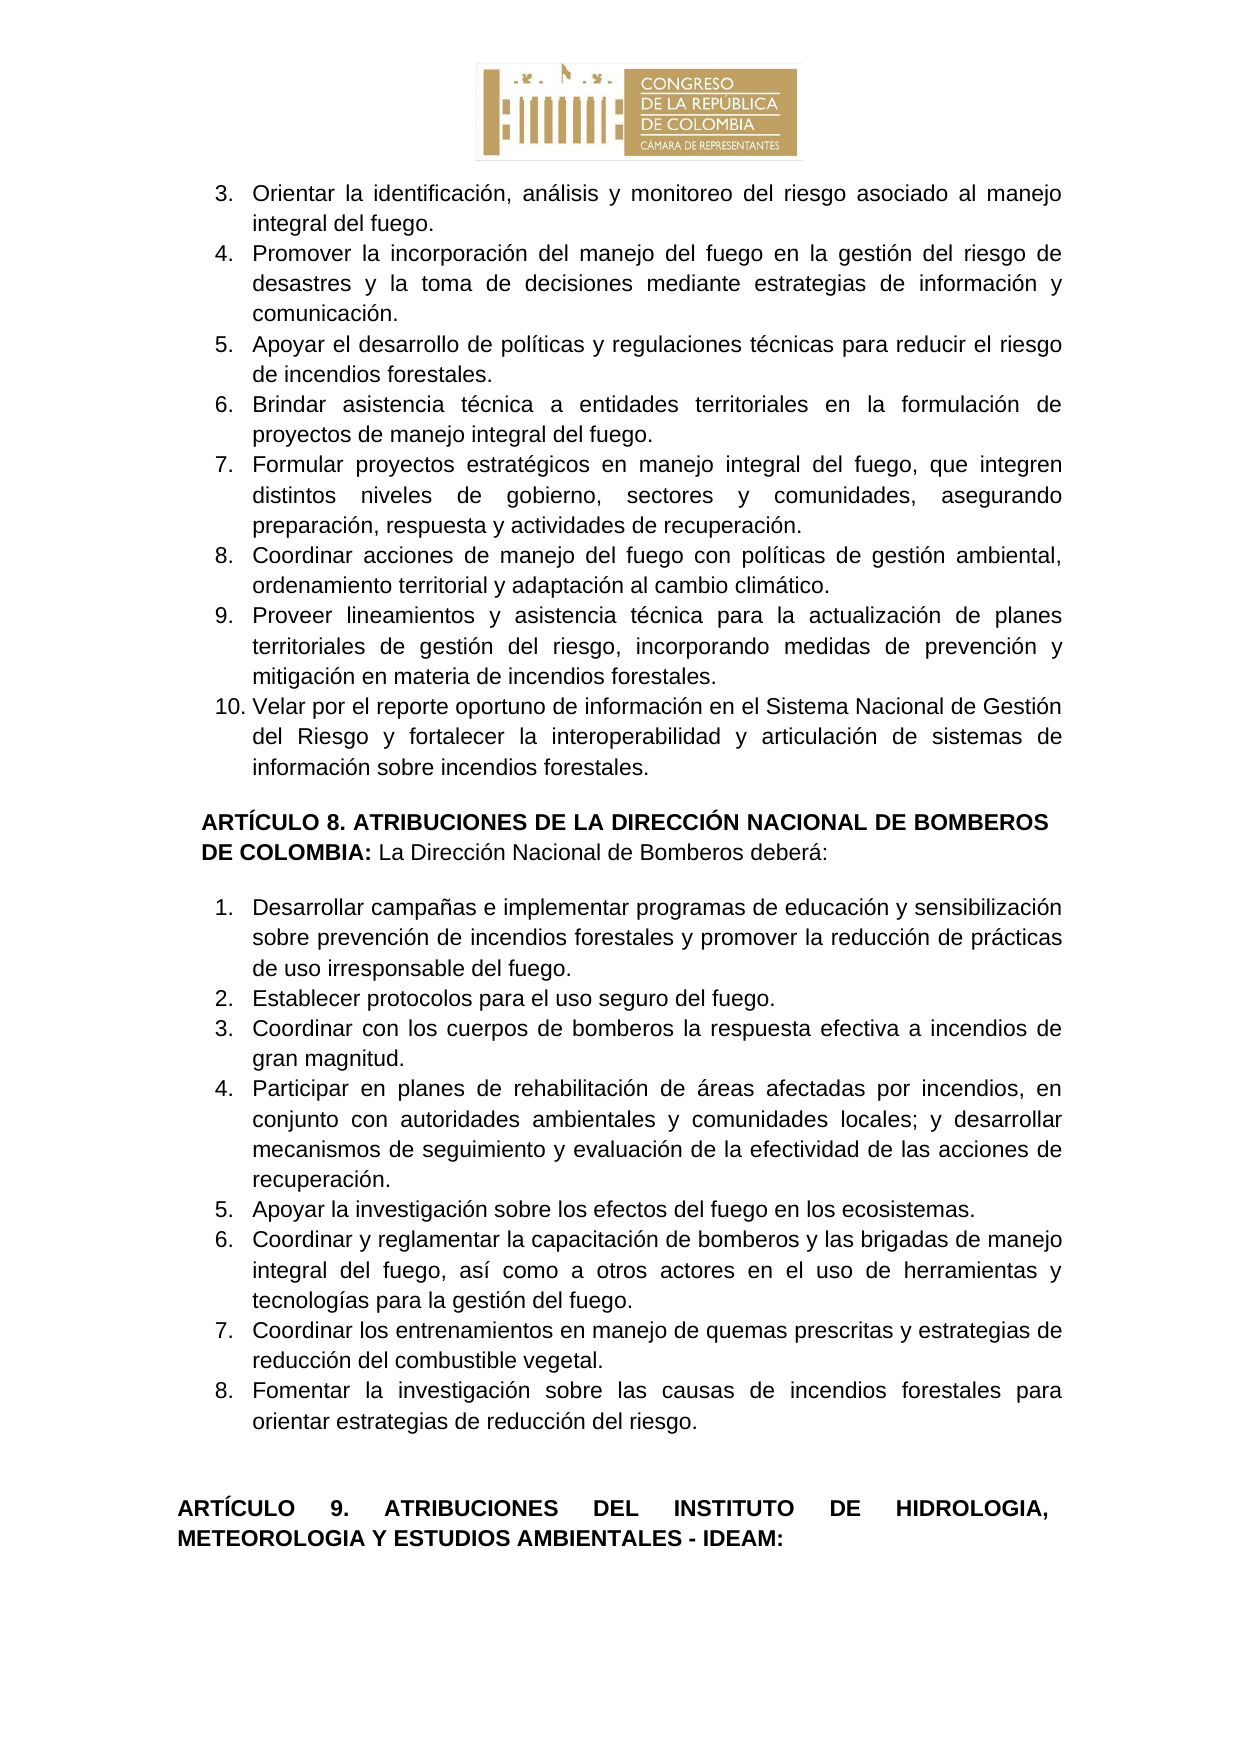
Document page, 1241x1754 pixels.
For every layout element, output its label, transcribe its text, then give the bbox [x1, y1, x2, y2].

list Participar en planes de rehabilitación de áreas afectadas por incendios, en conjunto con autoridades ambientales y comunidades locales; y desarrollar mecanismos de seguimiento y evaluación de la efectividad de las acciones de recuperación. [214, 1075, 1063, 1192]
list Velar por el reporte oportuno de información en el Sistema Nacional de Gestión del Riesgo y fortalecer la interoperabilidad y articulación de sistemas de información sobre incendios forestales. [214, 693, 1063, 780]
list Coordinar acciones de manejo del fuego con políticas de gestión ambiental, ordenamiento territorial y adaptación al cambio climático. [214, 542, 1063, 598]
picture [472, 61, 804, 162]
subtitle ARTÍCULO 9. ATRIBUCIONES DEL INSTITUTO DE HIDROLOGIA, METEOROLOGIA Y ESTUDIOS AMBIENTALES - IDEAM: [177, 1495, 1049, 1552]
list Brindar asistencia técnica a entidades territoriales en la formulación de proyectos de manejo integral del fuego. [214, 391, 1063, 447]
list Coordinar con los cuerpos de bomberos la respuesta efectiva a incendios de gran magnitud. [214, 1015, 1063, 1071]
list Proveer lineamientos y asistencia técnica para la actualización de planes territoriales de gestión del riesgo, incorporando medidas de prevención y mitigación en materia de incendios forestales. [214, 602, 1063, 689]
list Coordinar los entrenamientos en manejo de quemas prescritas y estrategias de reducción del combustible vegetal. [214, 1317, 1063, 1373]
list Desarrollar campañas e implementar programas de educación y sensibilización sobre prevención de incendios forestales y promover la reducción de prácticas de uso irresponsable del fuego. [214, 894, 1063, 981]
list Establecer protocolos para el uso seguro del fuego. [214, 985, 1063, 1011]
list Formular proyectos estratégicos en manejo integral del fuego, que integren distintos niveles de gobierno, sectores y comunidades, asegurando preparación, respuesta y actividades de recuperación. [214, 451, 1063, 538]
list Apoyar la investigación sobre los efectos del fuego en los ecosistemas. [214, 1196, 1063, 1222]
list Orientar la identificación, análisis y monitoreo del riesgo asociado al manejo integral del fuego. [214, 179, 1063, 236]
list Coordinar y reglamentar la capacitación de bomberos y las brigadas de manejo integral del fuego, así como a otros actores en el uso de herramientas y tecnologías para la gestión del fuego. [214, 1226, 1063, 1313]
list Fomentar la investigación sobre las causas de incendios forestales para orientar estrategias de reducción del riesgo. [214, 1377, 1063, 1434]
subtitle ARTÍCULO 8. ATRIBUCIONES DE LA DIRECCIÓN NACIONAL DE BOMBEROS DE COLOMBIA: La Dirección Nacional de Bomberos deberá: [201, 809, 1049, 865]
list Apoyar el desarrollo de políticas y regulaciones técnicas para reducir el riesgo de incendios forestales. [214, 331, 1063, 387]
list Promover la incorporación del manejo del fuego en la gestión del riesgo de desastres y la toma de decisiones mediante estrategias de información y comunicación. [214, 240, 1063, 327]
